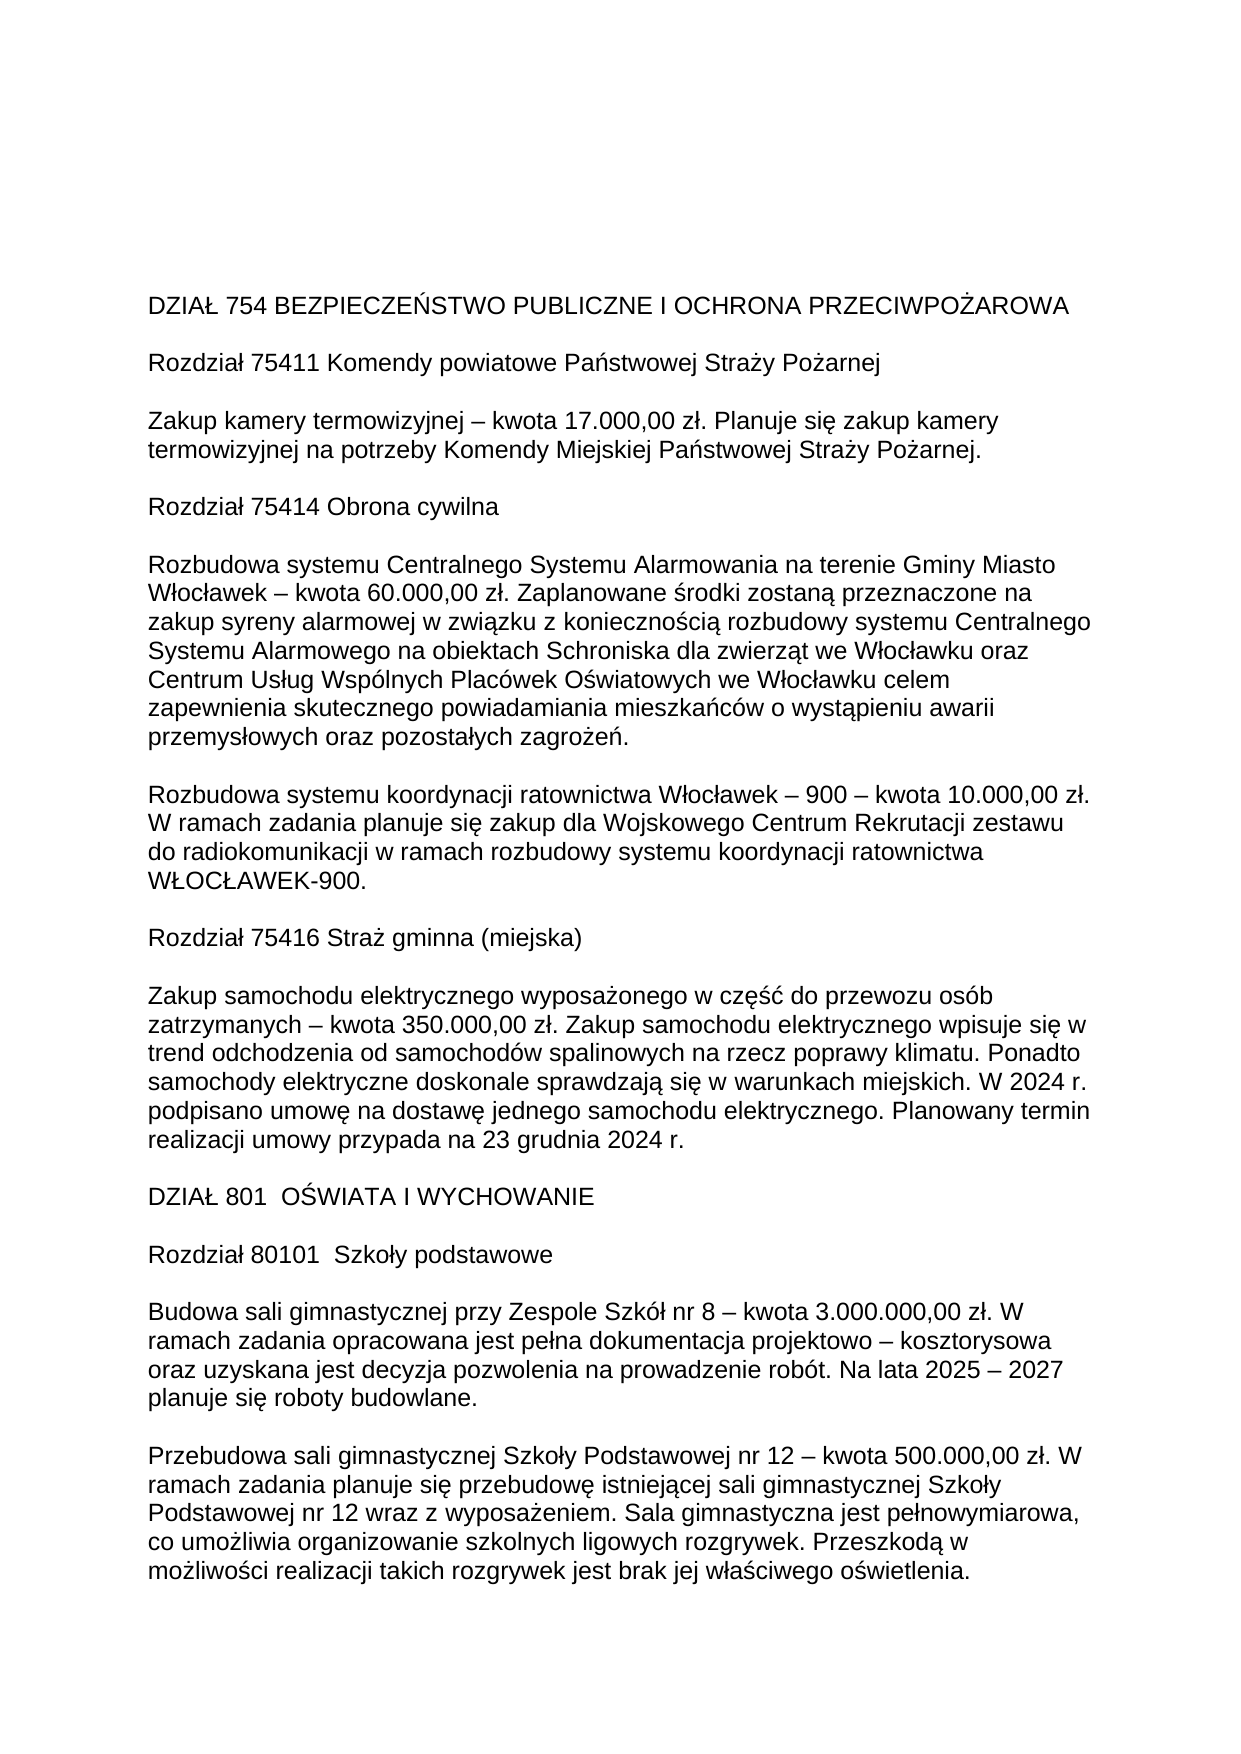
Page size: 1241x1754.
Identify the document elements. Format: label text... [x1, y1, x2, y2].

text Rozdział 75414 Obrona cywilna [148, 492, 1092, 521]
text Budowa sali gimnastycznej przy Zespole Szkół nr 8 – kwota 3.000.000,00 zł. W ramach zadania opracowana jest pełna dokumentacja projektowo – kosztorysowa oraz uzyskana jest decyzja pozwolenia na prowadzenie robót. Na lata 2025 – 2027 planuje się roboty budowlane. [148, 1297, 1092, 1412]
text Rozbudowa systemu Centralnego Systemu Alarmowania na terenie Gminy Miasto Włocławek – kwota 60.000,00 zł. Zaplanowane środki zostaną przeznaczone na zakup syreny alarmowej w związku z koniecznością rozbudowy systemu Centralnego Systemu Alarmowego na obiektach Schroniska dla zwierząt we Włocławku oraz Centrum Usług Wspólnych Placówek Oświatowych we Włocławku celem zapewnienia skutecznego powiadamiania mieszkańców o wystąpieniu awarii przemysłowych oraz pozostałych zagrożeń. [148, 550, 1092, 751]
text Rozdział 75411 Komendy powiatowe Państwowej Straży Pożarnej [148, 348, 1092, 377]
text Rozdział 80101 Szkoły podstawowe [148, 1239, 1092, 1268]
text Zakup kamery termowizyjnej – kwota 17.000,00 zł. Planuje się zakup kamery termowizyjnej na potrzeby Komendy Miejskiej Państwowej Straży Pożarnej. [148, 406, 1092, 463]
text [148, 1441, 1092, 1584]
text DZIAŁ 801 OŚWIATA I WYCHOWANIE [148, 1182, 1092, 1211]
text Rozbudowa systemu koordynacji ratownictwa Włocławek – 900 – kwota 10.000,00 zł. W ramach zadania planuje się zakup dla Wojskowego Centrum Rekrutacji zestawu do radiokomunikacji w ramach rozbudowy systemu koordynacji ratownictwa WŁOCŁAWEK-900. [148, 780, 1092, 895]
text Zakup samochodu elektrycznego wyposażonego w część do przewozu osób zatrzymanych – kwota 350.000,00 zł. Zakup samochodu elektrycznego wpisuje się w trend odchodzenia od samochodów spalinowych na rzecz poprawy klimatu. Ponadto samochody elektryczne doskonale sprawdzają się w warunkach miejskich. W 2024 r. podpisano umowę na dostawę jednego samochodu elektrycznego. Planowany termin realizacji umowy przypada na 23 grudnia 2024 r. [148, 981, 1092, 1153]
text Rozdział 75416 Straż gminna (miejska) [148, 923, 1092, 952]
text DZIAŁ 754 BEZPIECZEŃSTWO PUBLICZNE I OCHRONA PRZECIWPOŻAROWA [148, 291, 1092, 320]
